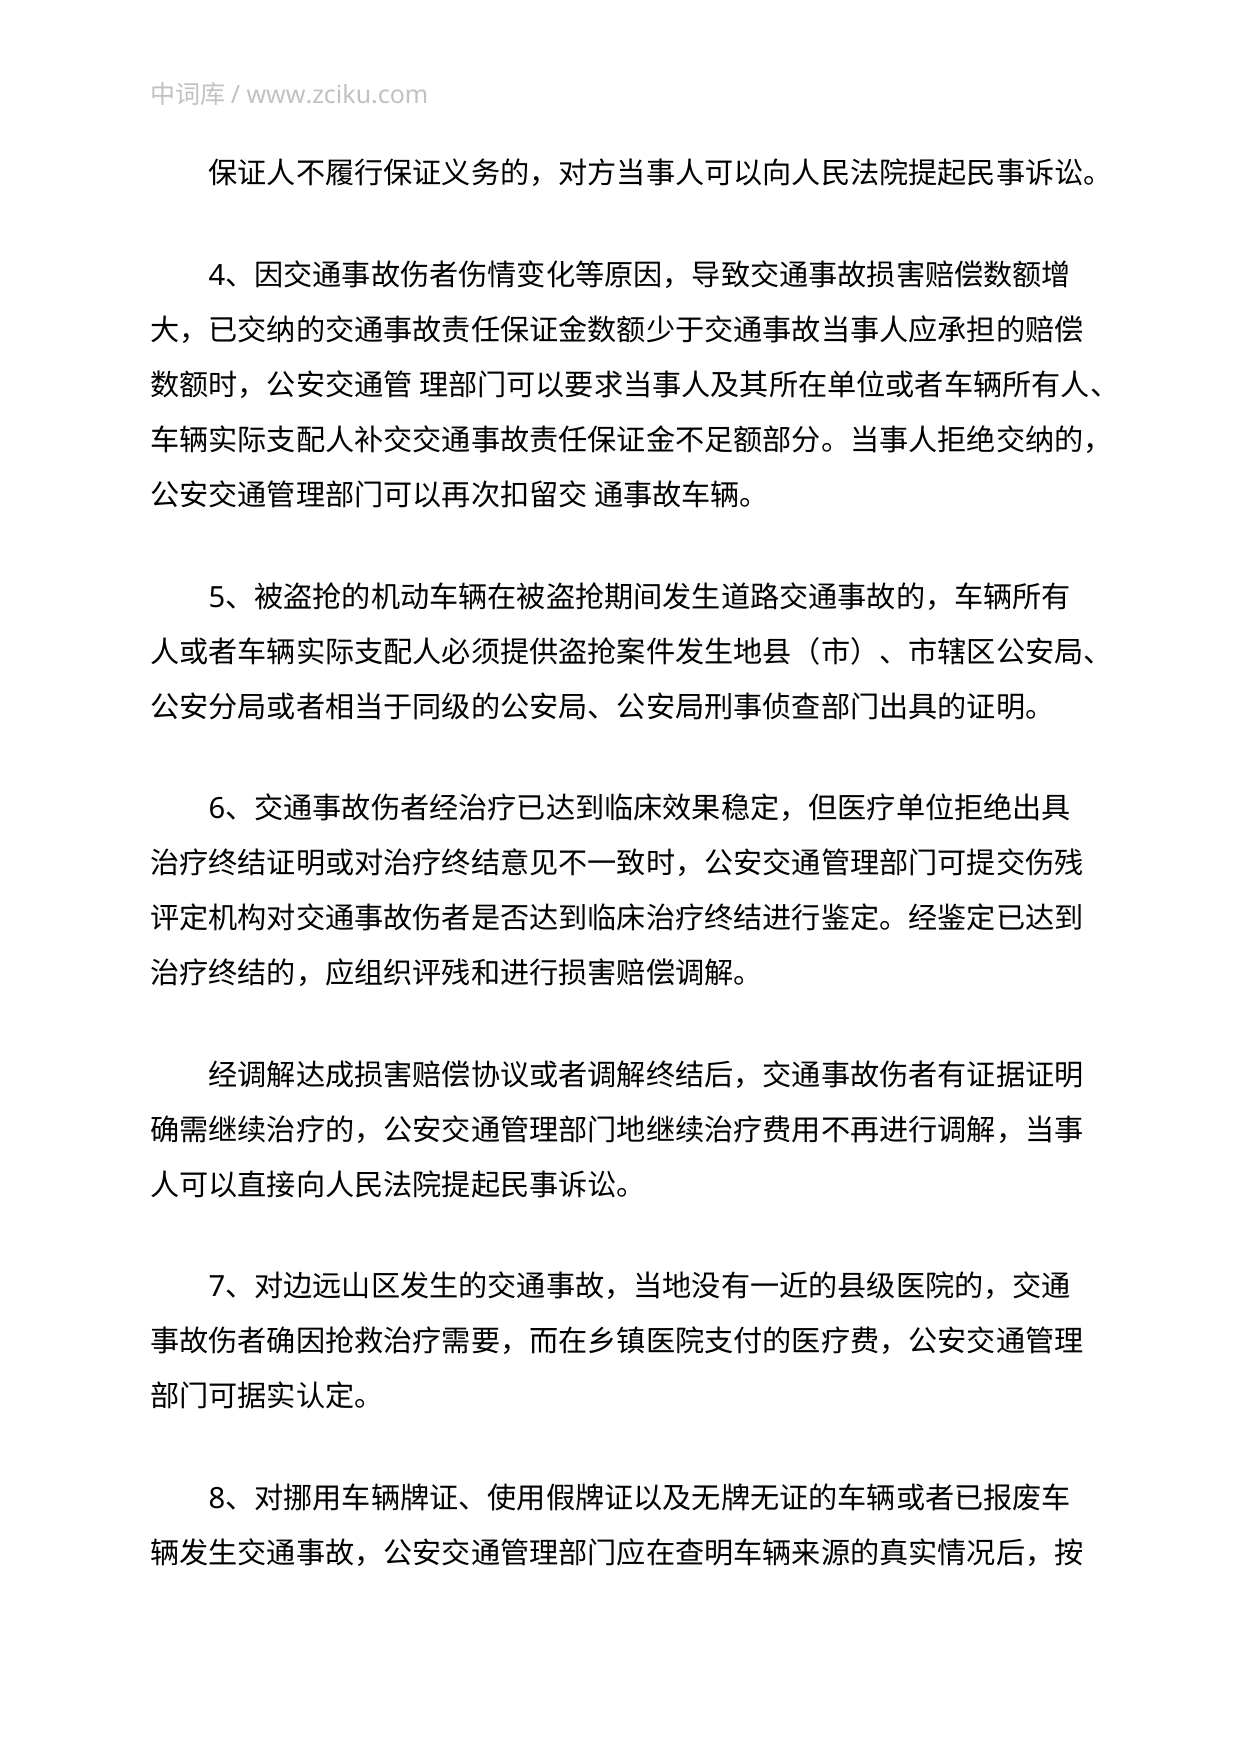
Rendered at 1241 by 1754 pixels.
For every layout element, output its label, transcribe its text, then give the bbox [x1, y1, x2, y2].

text 保证人不履行保证义务的，对方当事人可以向人民法院提起民事诉讼。 [150, 150, 1090, 192]
text 4、因交通事故伤者伤情变化等原因，导致交通事故损害赔偿数额增大，已交纳的交通事故责任保证金数额少于交通事故当事人应承担的赔偿数额时，公安交通管 理部门可以要求当事人及其所在单位或者车辆所有人、车辆实际支配人补交交通事故责任保证金不足额部分。当事人拒绝交纳的，公安交通管理部门可以再次扣留交 通事故车辆。 [150, 252, 1090, 514]
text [150, 1475, 1090, 1572]
text 6、交通事故伤者经治疗已达到临床效果稳定，但医疗单位拒绝出具治疗终结证明或对治疗终结意见不一致时，公安交通管理部门可提交伤残评定机构对交通事故伤者是否达到临床治疗终结进行鉴定。经鉴定已达到治疗终结的，应组织评残和进行损害赔偿调解。 [150, 785, 1090, 992]
text 经调解达成损害赔偿协议或者调解终结后，交通事故伤者有证据证明确需继续治疗的，公安交通管理部门地继续治疗费用不再进行调解，当事人可以直接向人民法院提起民事诉讼。 [150, 1051, 1090, 1203]
text 7、对边远山区发生的交通事故，当地没有一近的县级医院的，交通事故伤者确因抢救治疗需要，而在乡镇医院支付的医疗费，公安交通管理部门可据实认定。 [150, 1263, 1090, 1415]
text 5、被盗抢的机动车辆在被盗抢期间发生道路交通事故的，车辆所有人或者车辆实际支配人必须提供盗抢案件发生地县（市）、市辖区公安局、公安分局或者相当于同级的公安局、公安局刑事侦查部门出具的证明。 [150, 573, 1090, 725]
